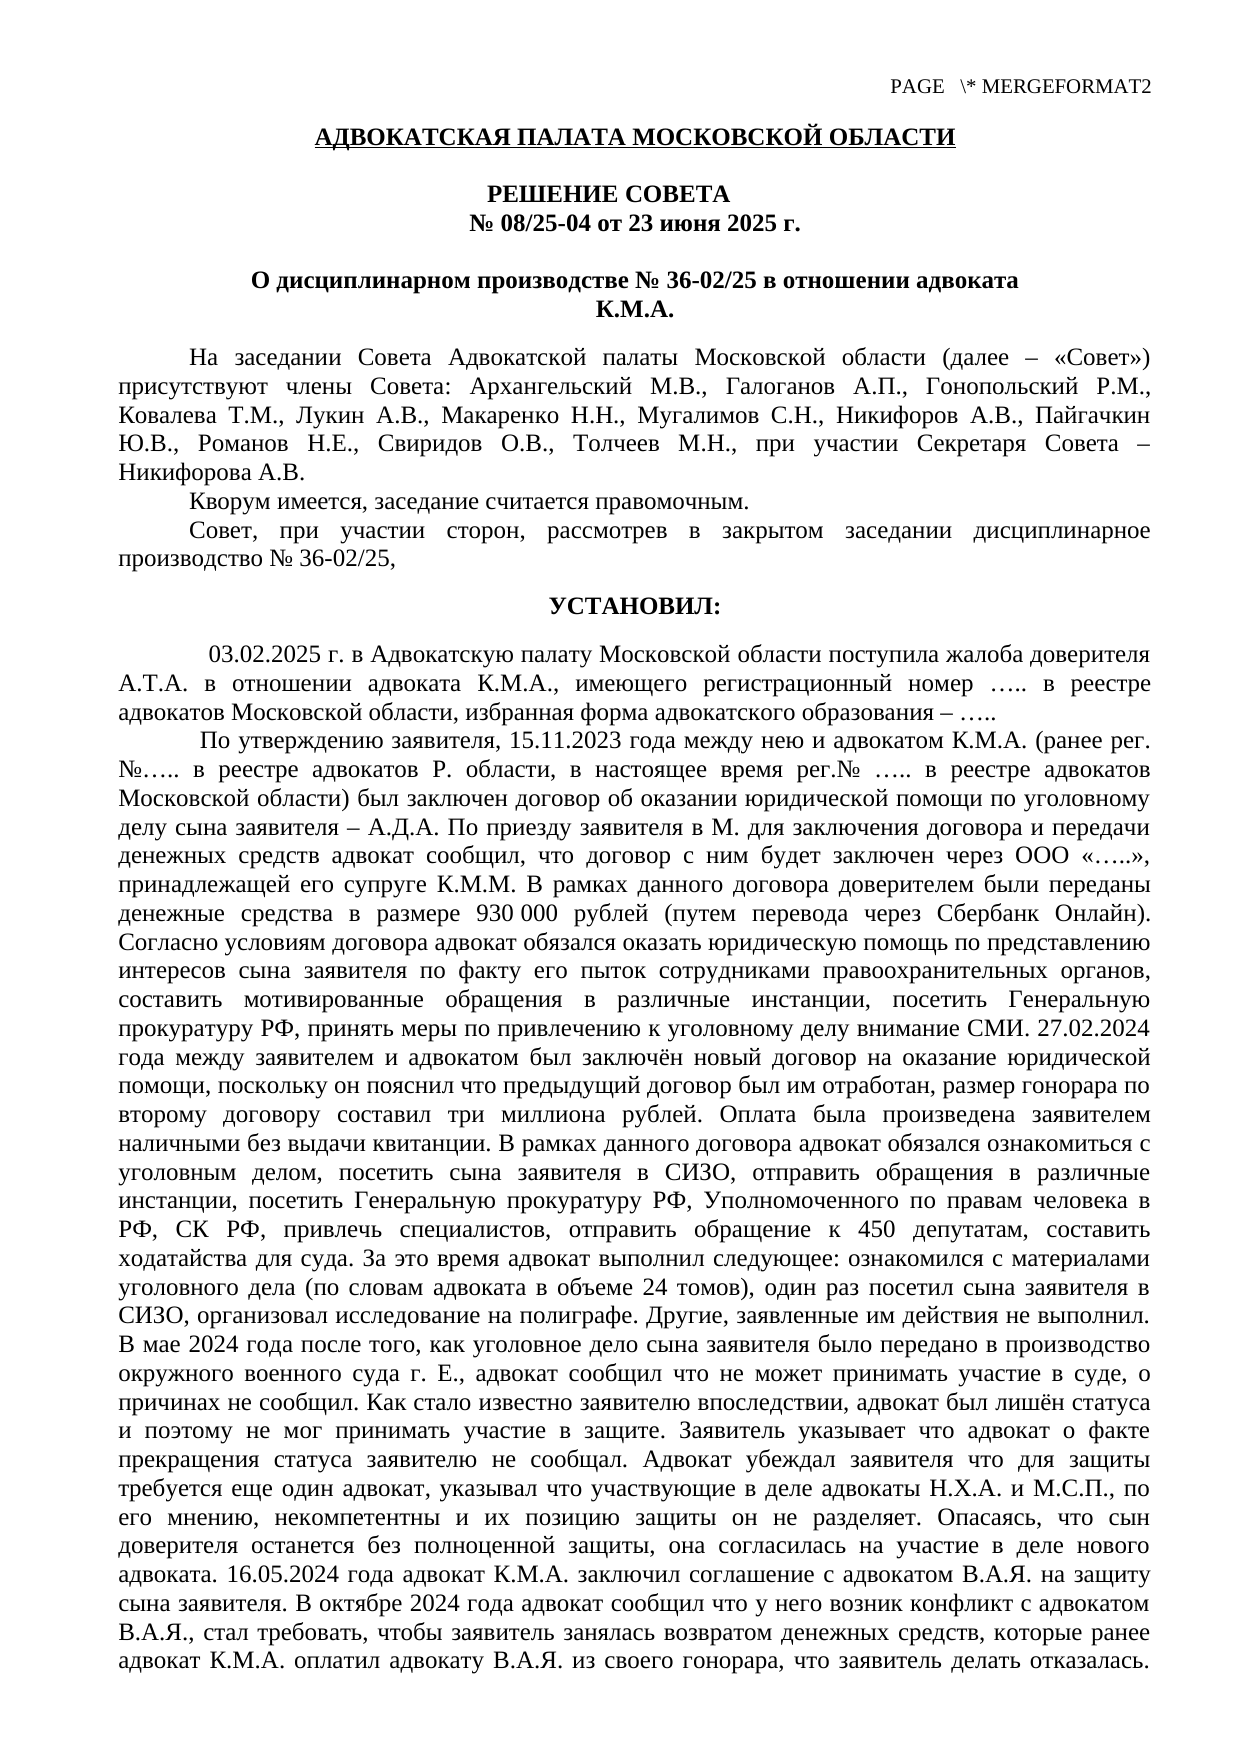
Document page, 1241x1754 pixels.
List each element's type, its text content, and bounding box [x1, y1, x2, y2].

text 03.02.2025 г. в Адвокатскую палату Московской области поступила жалоба доверителя А.Т.А. в отношении адвоката К.М.А., имеющего регистрационный номер ….. в реестре адвокатов Московской области, избранная форма адвокатского образования – ….. [118, 639, 1152, 726]
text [118, 726, 1152, 1674]
text адвокатская палата московской области [118, 122, 1152, 151]
text № 08/25-04 от 23 июня 2025 г. [118, 208, 1152, 237]
text На заседании Совета Адвокатской палаты Московской области (далее – «Совет») присутствуют члены Совета: Архангельский М.В., Галоганов А.П., Гонопольский Р.М., Ковалева Т.М., Лукин А.В., Макаренко Н.Н., Мугалимов С.Н., Никифоров А.В., Пайгачкин Ю.В., Романов Н.Е., Свиридов О.В., Толчеев М.Н., при участии Секретаря Совета – Никифорова А.В. [118, 342, 1152, 486]
text УСТАНОВИЛ: [118, 591, 1152, 620]
text Решение СОВЕТА [413, 179, 1152, 208]
text К.М.А. [118, 294, 1152, 323]
text Совет, при участии сторон, рассмотрев в закрытом заседании дисциплинарное производство № 36-02/25, [118, 515, 1152, 572]
text Кворум имеется, заседание считается правомочным. [118, 486, 1152, 515]
text О дисциплинарном производстве № 36-02/25 в отношении адвоката [118, 266, 1152, 294]
